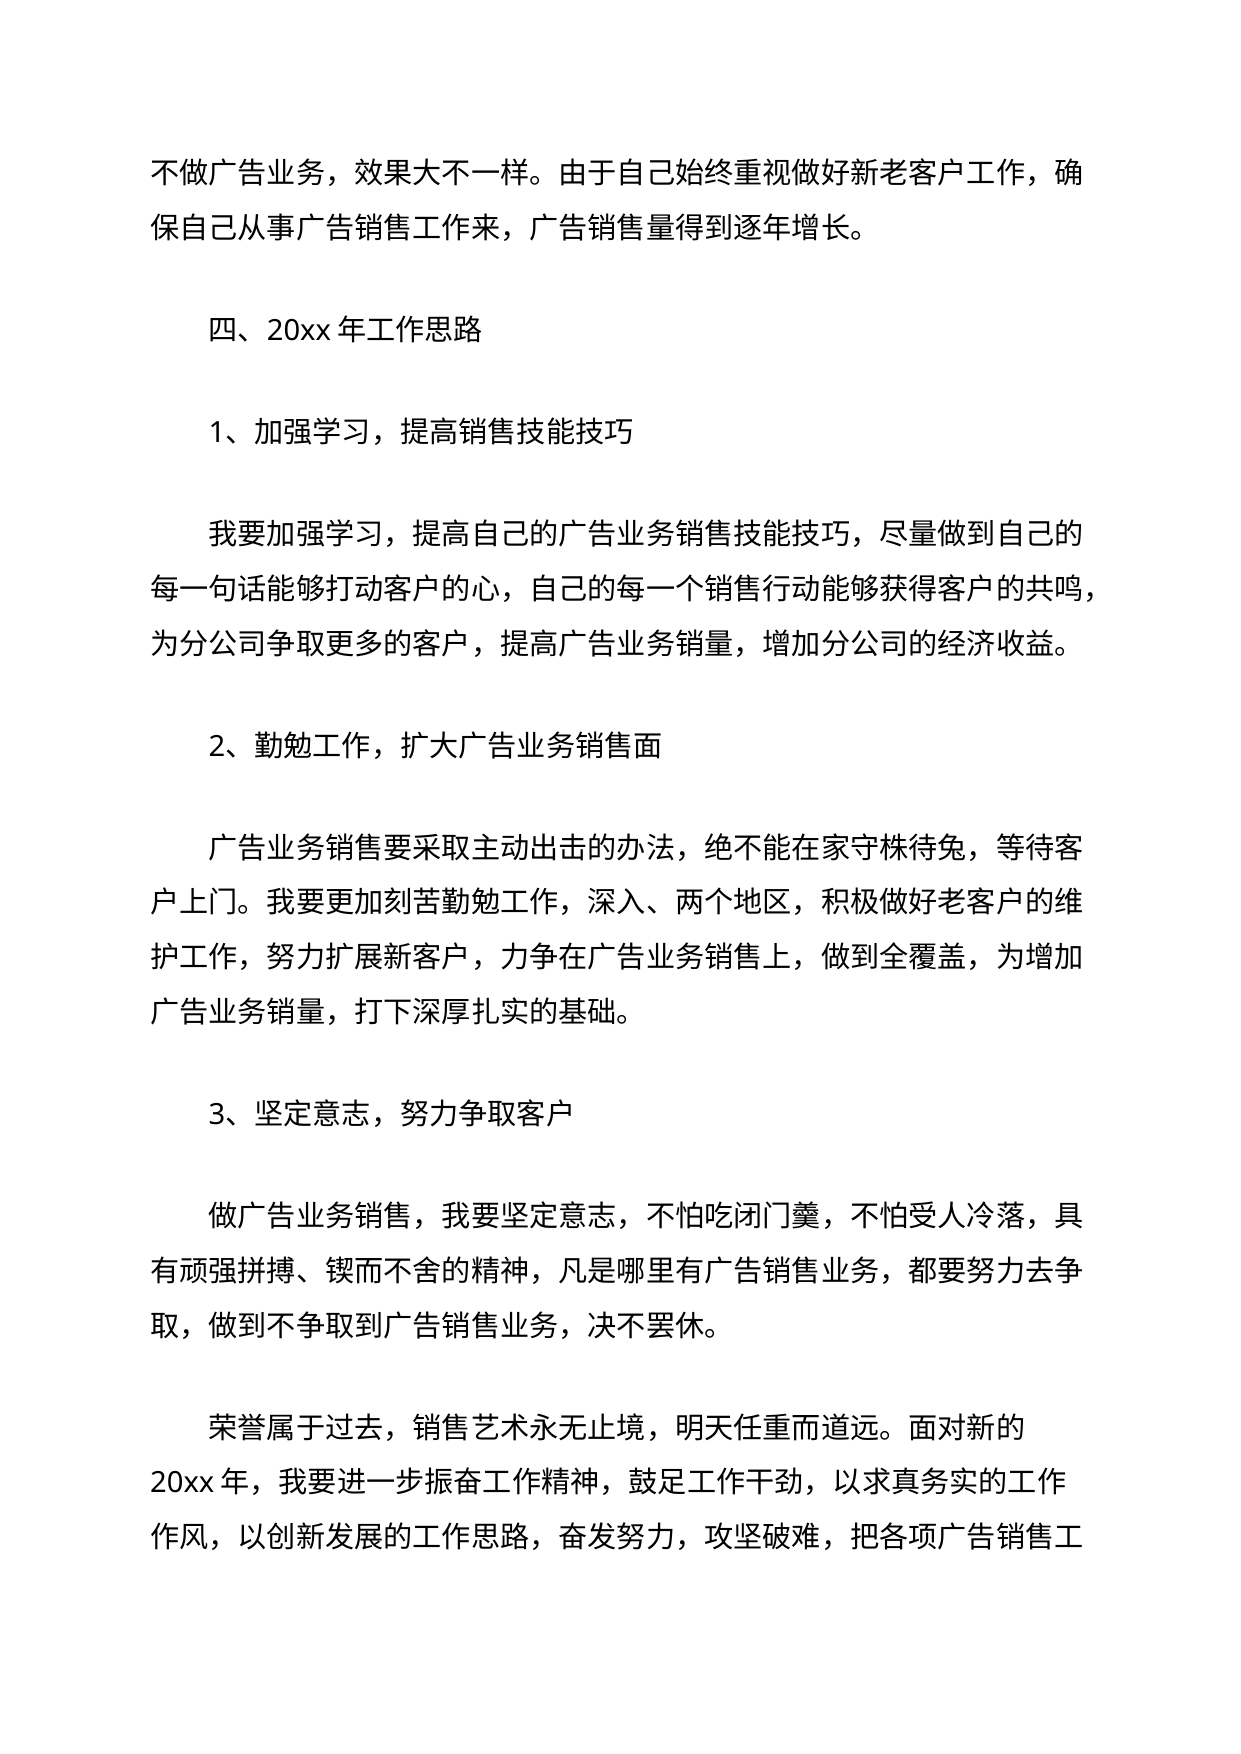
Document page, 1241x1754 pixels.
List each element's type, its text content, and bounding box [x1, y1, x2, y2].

text 1、加强学习，提高销售技能技巧 [150, 409, 1090, 451]
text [150, 1404, 1090, 1556]
text 2、勤勉工作，扩大广告业务销售面 [150, 722, 1090, 764]
text 3、坚定意志，努力争取客户 [150, 1091, 1090, 1133]
text 四、20xx年工作思路 [150, 307, 1090, 349]
text 广告业务销售要采取主动出击的办法，绝不能在家守株待兔，等待客户上门。我要更加刻苦勤勉工作，深入、两个地区，积极做好老客户的维护工作，努力扩展新客户，力争在广告业务销售上，做到全覆盖，为增加广告业务销量，打下深厚扎实的基础。 [150, 824, 1090, 1031]
text 做广告业务销售，我要坚定意志，不怕吃闭门羹，不怕受人冷落，具有顽强拼搏、锲而不舍的精神，凡是哪里有广告销售业务，都要努力去争取，做到不争取到广告销售业务，决不罢休。 [150, 1193, 1090, 1345]
text 我要加强学习，提高自己的广告业务销售技能技巧，尽量做到自己的每一句话能够打动客户的心，自己的每一个销售行动能够获得客户的共鸣，为分公司争取更多的客户，提高广告业务销量，增加分公司的经济收益。 [150, 511, 1090, 663]
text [150, 150, 1090, 247]
